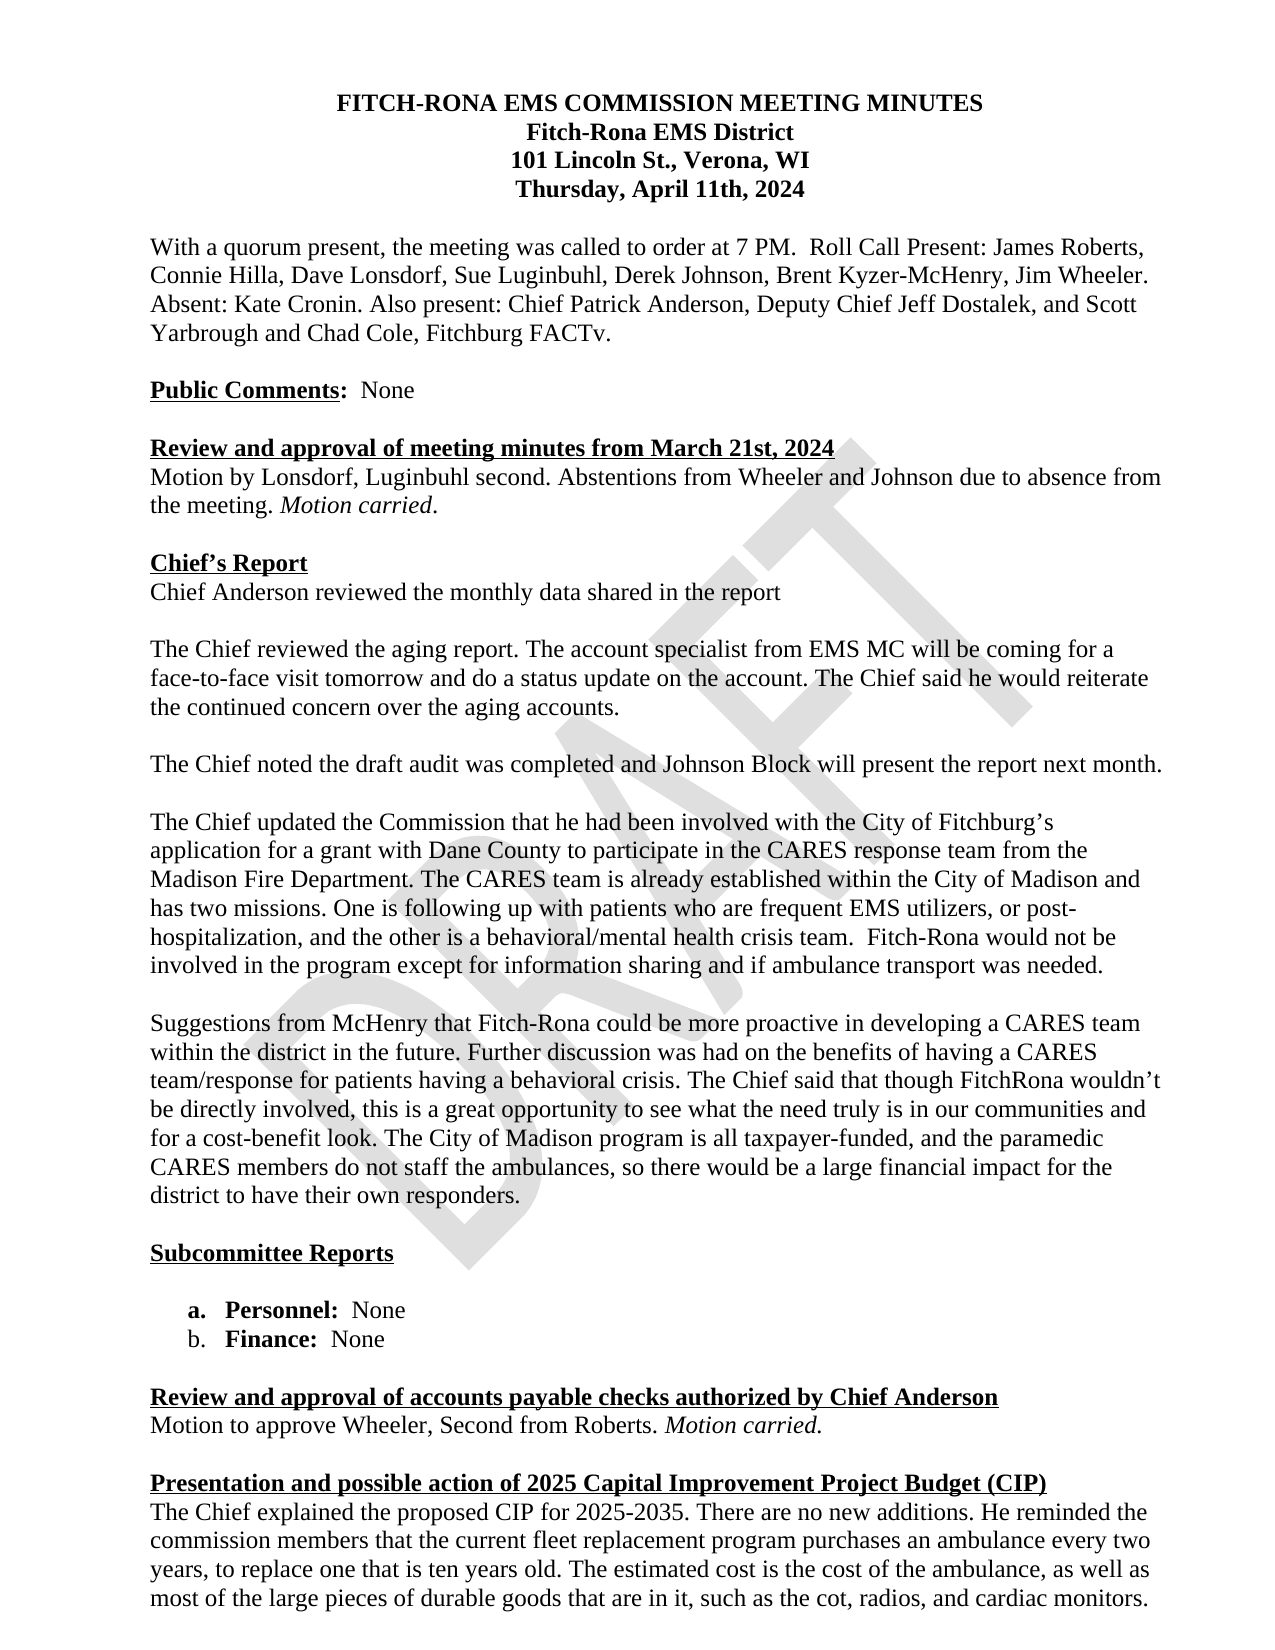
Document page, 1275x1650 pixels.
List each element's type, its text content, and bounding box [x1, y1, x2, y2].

text The Chief reviewed the aging report. The account specialist from EMS MC will be coming for a face-to-face visit tomorrow and do a status update on the account. The Chief said he would reiterate the continued concern over the aging accounts. [150, 634, 1170, 721]
text Chief Anderson reviewed the monthly data shared in the report [150, 577, 1170, 606]
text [150, 1497, 1170, 1612]
text Review and approval of meeting minutes from March 21st, 2024 [150, 433, 1170, 462]
text With a quorum present, the meeting was called to order at 7 PM. Roll Call Present: James Roberts, Connie Hilla, Dave Lonsdorf, Sue Luginbuhl, Derek Johnson, Brent Kyzer-McHenry, Jim Wheeler. Absent: Kate Cronin. Also present: Chief Patrick Anderson, Deputy Chief Jeff Dostalek, and Scott Yarbrough and Chad Cole, Fitchburg FACTv. [150, 232, 1170, 347]
text Subcommittee Reports [150, 1238, 1170, 1267]
list Finance: None [187, 1324, 1170, 1353]
text Thursday, April 11th, 2024 [150, 174, 1170, 203]
text Motion to approve Wheeler, Second from Roberts. Motion carried. [150, 1411, 1170, 1439]
text 101 Lincoln St., Verona, WI [150, 146, 1170, 174]
text The Chief updated the Commission that he had been involved with the City of Fitchburg’s application for a grant with Dane County to participate in the CARES response team from the Madison Fire Department. The CARES team is already established within the City of Madison and has two missions. One is following up with patients who are frequent EMS utilizers, or post-hospitalization, and the other is a behavioral/mental health crisis team. Fitch-Rona would not be involved in the program except for information sharing and if ambulance transport was needed. [150, 807, 1170, 979]
list Personnel: None [187, 1296, 1170, 1324]
text FITCH-RONA EMS COMMISSION MEETING MINUTES [150, 88, 1170, 117]
text Suggestions from McHenry that Fitch-Rona could be more proactive in developing a CARES team within the district in the future. Further discussion was had on the benefits of having a CARES team/response for patients having a behavioral crisis. The Chief said that though FitchRona wouldn’t be directly involved, this is a great opportunity to see what the need truly is in our communities and for a cost-benefit look. The City of Madison program is all taxpayer-funded, and the paramedic CARES members do not staff the ambulances, so there would be a large financial impact for the district to have their own responders. [150, 1008, 1170, 1209]
text Public Comments: None [150, 376, 1170, 404]
text Review and approval of accounts payable checks authorized by Chief Anderson [150, 1382, 1170, 1411]
text Fitch-Rona EMS District [150, 117, 1170, 146]
text Presentation and possible action of 2025 Capital Improvement Project Budget (CIP) [150, 1468, 1170, 1497]
text Motion by Lonsdorf, Luginbuhl second. Abstentions from Wheeler and Johnson due to absence from the meeting. Motion carried. [150, 462, 1170, 519]
text The Chief noted the draft audit was completed and Johnson Block will present the report next month. [150, 749, 1170, 778]
text Chief’s Report [150, 548, 1170, 577]
